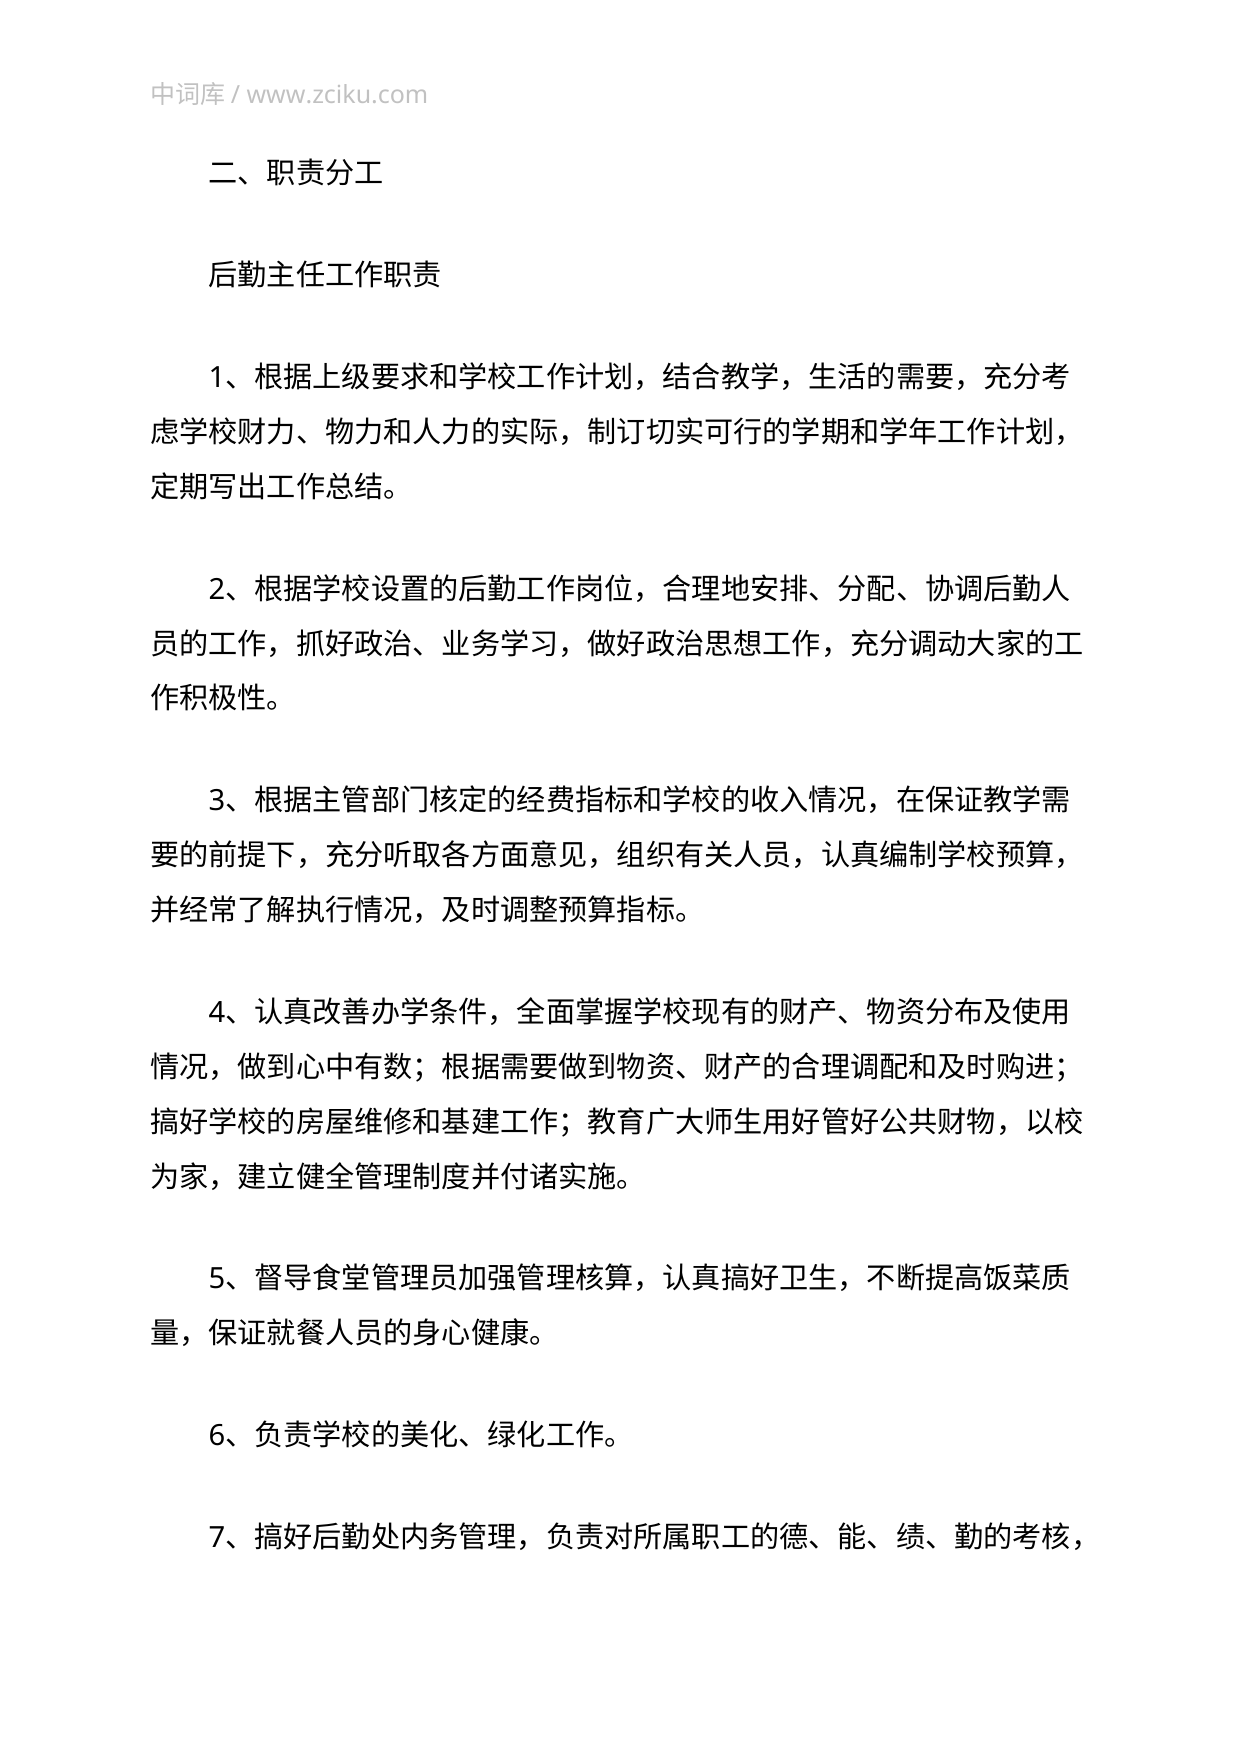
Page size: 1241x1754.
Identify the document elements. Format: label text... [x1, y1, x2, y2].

text 2、根据学校设置的后勤工作岗位，合理地安排、分配、协调后勤人员的工作，抓好政治、业务学习，做好政治思想工作，充分调动大家的工作积极性。 [150, 565, 1090, 717]
text 1、根据上级要求和学校工作计划，结合教学，生活的需要，充分考虑学校财力、物力和人力的实际，制订切实可行的学期和学年工作计划，定期写出工作总结。 [150, 353, 1090, 506]
text 后勤主任工作职责 [150, 252, 1090, 294]
text 6、负责学校的美化、绿化工作。 [150, 1412, 1090, 1454]
text 5、督导食堂管理员加强管理核算，认真搞好卫生，不断提高饭菜质量，保证就餐人员的身心健康。 [150, 1255, 1090, 1352]
text 二、职责分工 [150, 150, 1090, 192]
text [150, 1514, 1090, 1556]
text 4、认真改善办学条件，全面掌握学校现有的财产、物资分布及使用情况，做到心中有数；根据需要做到物资、财产的合理调配和及时购进；搞好学校的房屋维修和基建工作；教育广大师生用好管好公共财物，以校为家，建立健全管理制度并付诸实施。 [150, 988, 1090, 1196]
text 3、根据主管部门核定的经费指标和学校的收入情况，在保证教学需要的前提下，充分听取各方面意见，组织有关人员，认真编制学校预算，并经常了解执行情况，及时调整预算指标。 [150, 777, 1090, 929]
